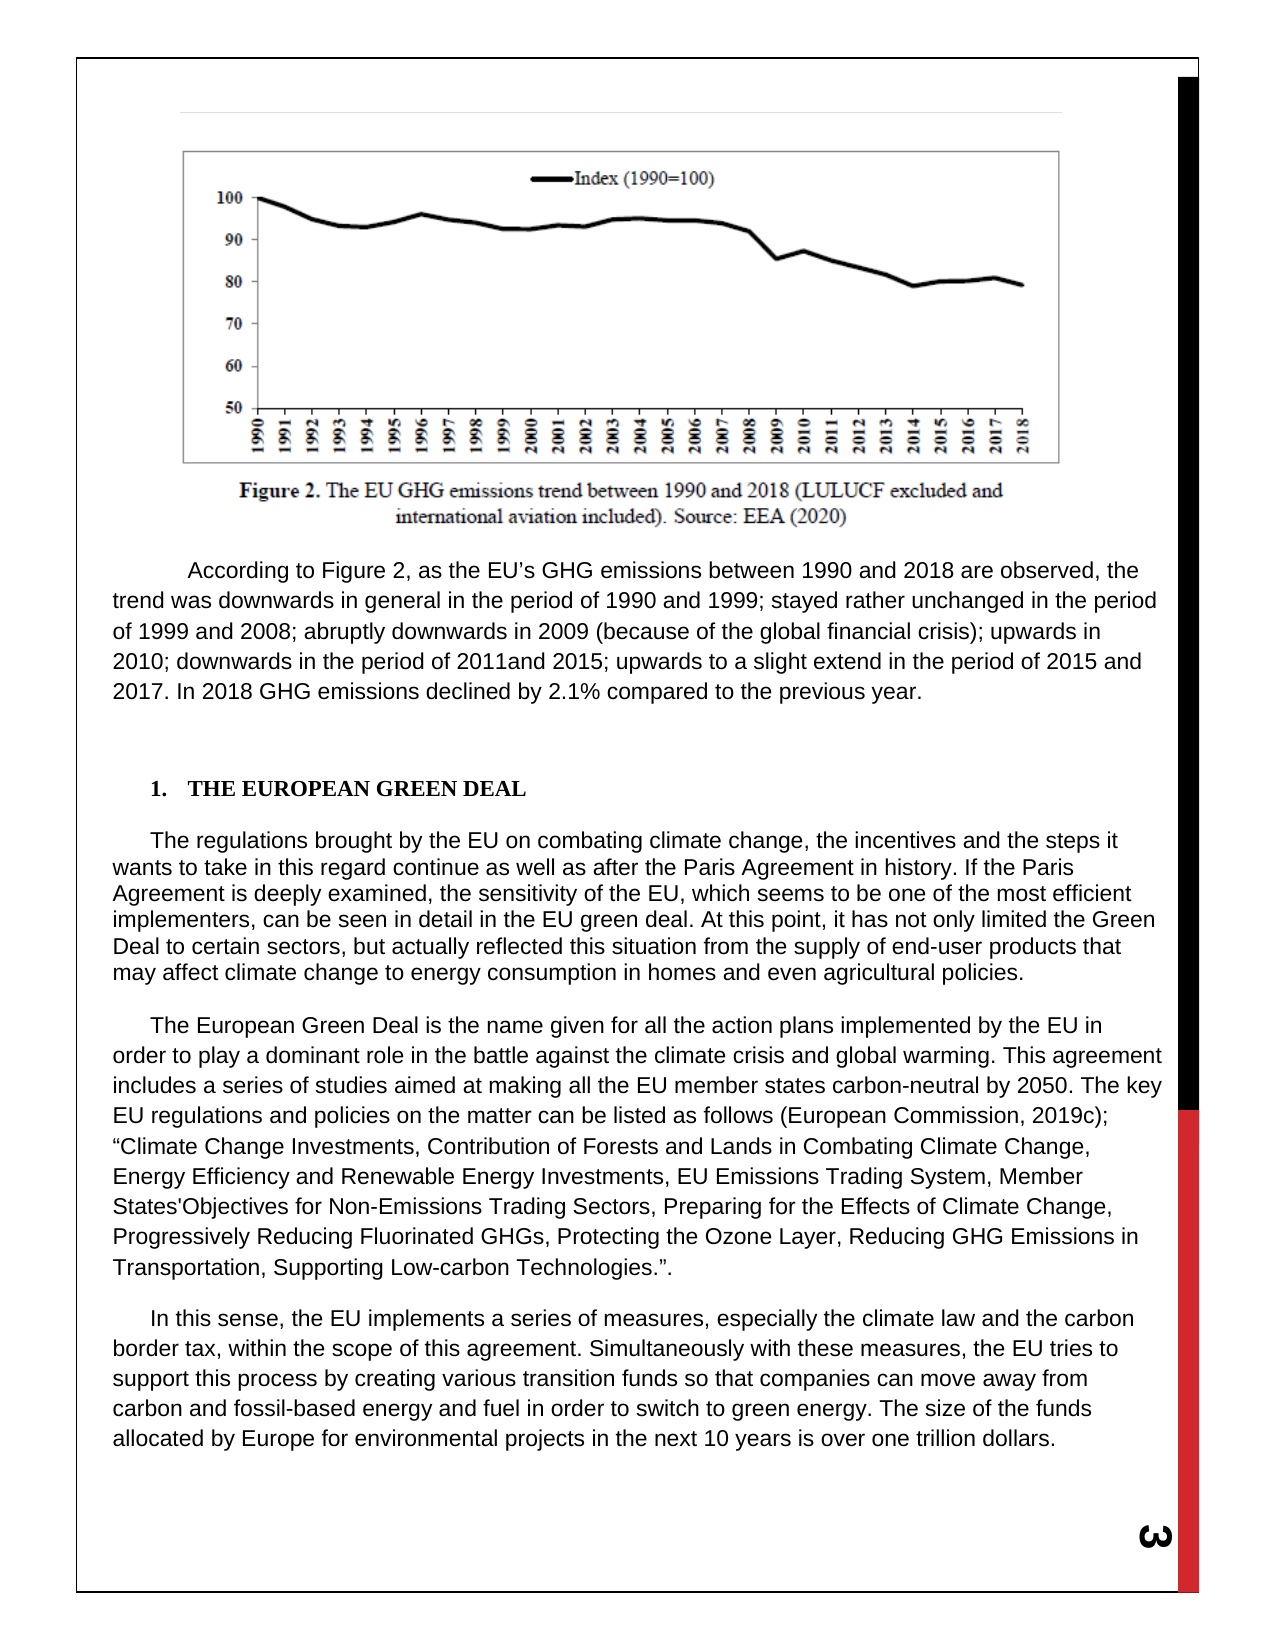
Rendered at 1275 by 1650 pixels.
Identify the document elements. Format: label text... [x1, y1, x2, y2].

picture [112, 112, 1097, 533]
text In this sense, the EU implements a series of measures, especially the climate law and the carbon border tax, within the scope of this agreement. Simultaneously with these measures, the EU tries to support this process by creating various transition funds so that companies can move away from carbon and fossil-based energy and fuel in order to switch to green energy. The size of the funds allocated by Europe for environmental projects in the next 10 years is over one trillion dollars. [112, 1304, 1162, 1452]
list THE EUROPEAN GREEN DEAL [150, 775, 1162, 801]
text The regulations brought by the EU on combating climate change, the incentives and the steps it wants to take in this regard continue as well as after the Paris Agreement in history. If the Paris Agreement is deeply examined, the sensitivity of the EU, which seems to be one of the most efficient implementers, can be seen in detail in the EU green deal. At this point, it has not only limited the Green Deal to certain sectors, but actually reflected this situation from the supply of end-user products that may affect climate change to energy consumption in homes and even agricultural policies. [112, 827, 1162, 986]
text The European Green Deal is the name given for all the action plans implemented by the EU in order to play a dominant role in the battle against the climate crisis and global warming. This agreement includes a series of studies aimed at making all the EU member states carbon-neutral by 2050. The key EU regulations and policies on the matter can be listed as follows (European Commission, 2019c); “Climate Change Investments, Contribution of Forests and Lands in Combating Climate Change, Energy Efficiency and Renewable Energy Investments, EU Emissions Trading System, Member States'Objectives for Non-Emissions Trading Sectors, Preparing for the Effects of Climate Change, Progressively Reducing Fluorinated GHGs, Protecting the Ozone Layer, Reducing GHG Emissions in Transportation, Supporting Low-carbon Technologies.”. [112, 1012, 1162, 1280]
text According to Figure 2, as the EU’s GHG emissions between 1990 and 2018 are observed, the trend was downwards in general in the period of 1990 and 1999; stayed rather unchanged in the period of 1999 and 2008; abruptly downwards in 2009 (because of the global financial crisis); upwards in 2010; downwards in the period of 2011and 2015; upwards to a slight extend in the period of 2015 and 2017. In 2018 GHG emissions declined by 2.1% compared to the previous year. [112, 557, 1162, 704]
